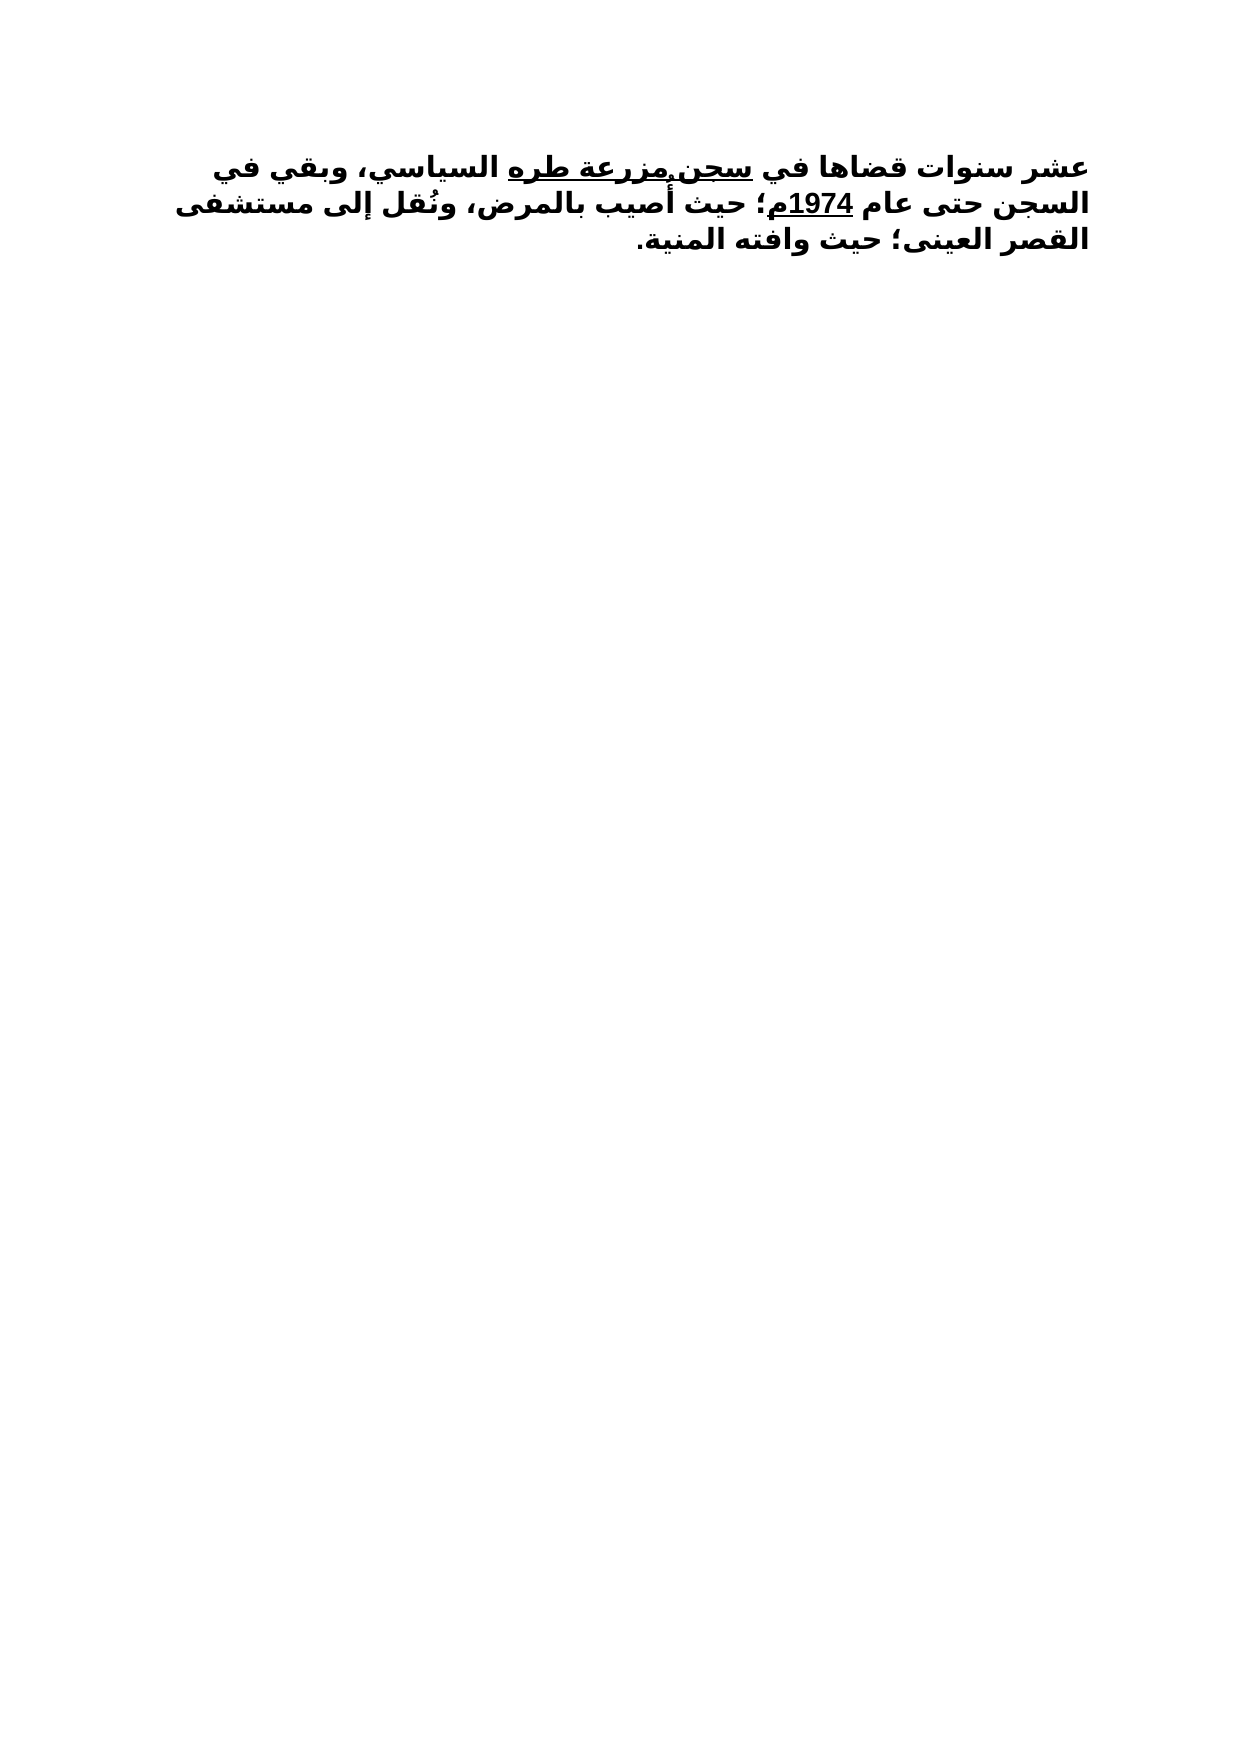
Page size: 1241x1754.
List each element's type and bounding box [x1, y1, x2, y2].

text [150, 150, 1090, 256]
